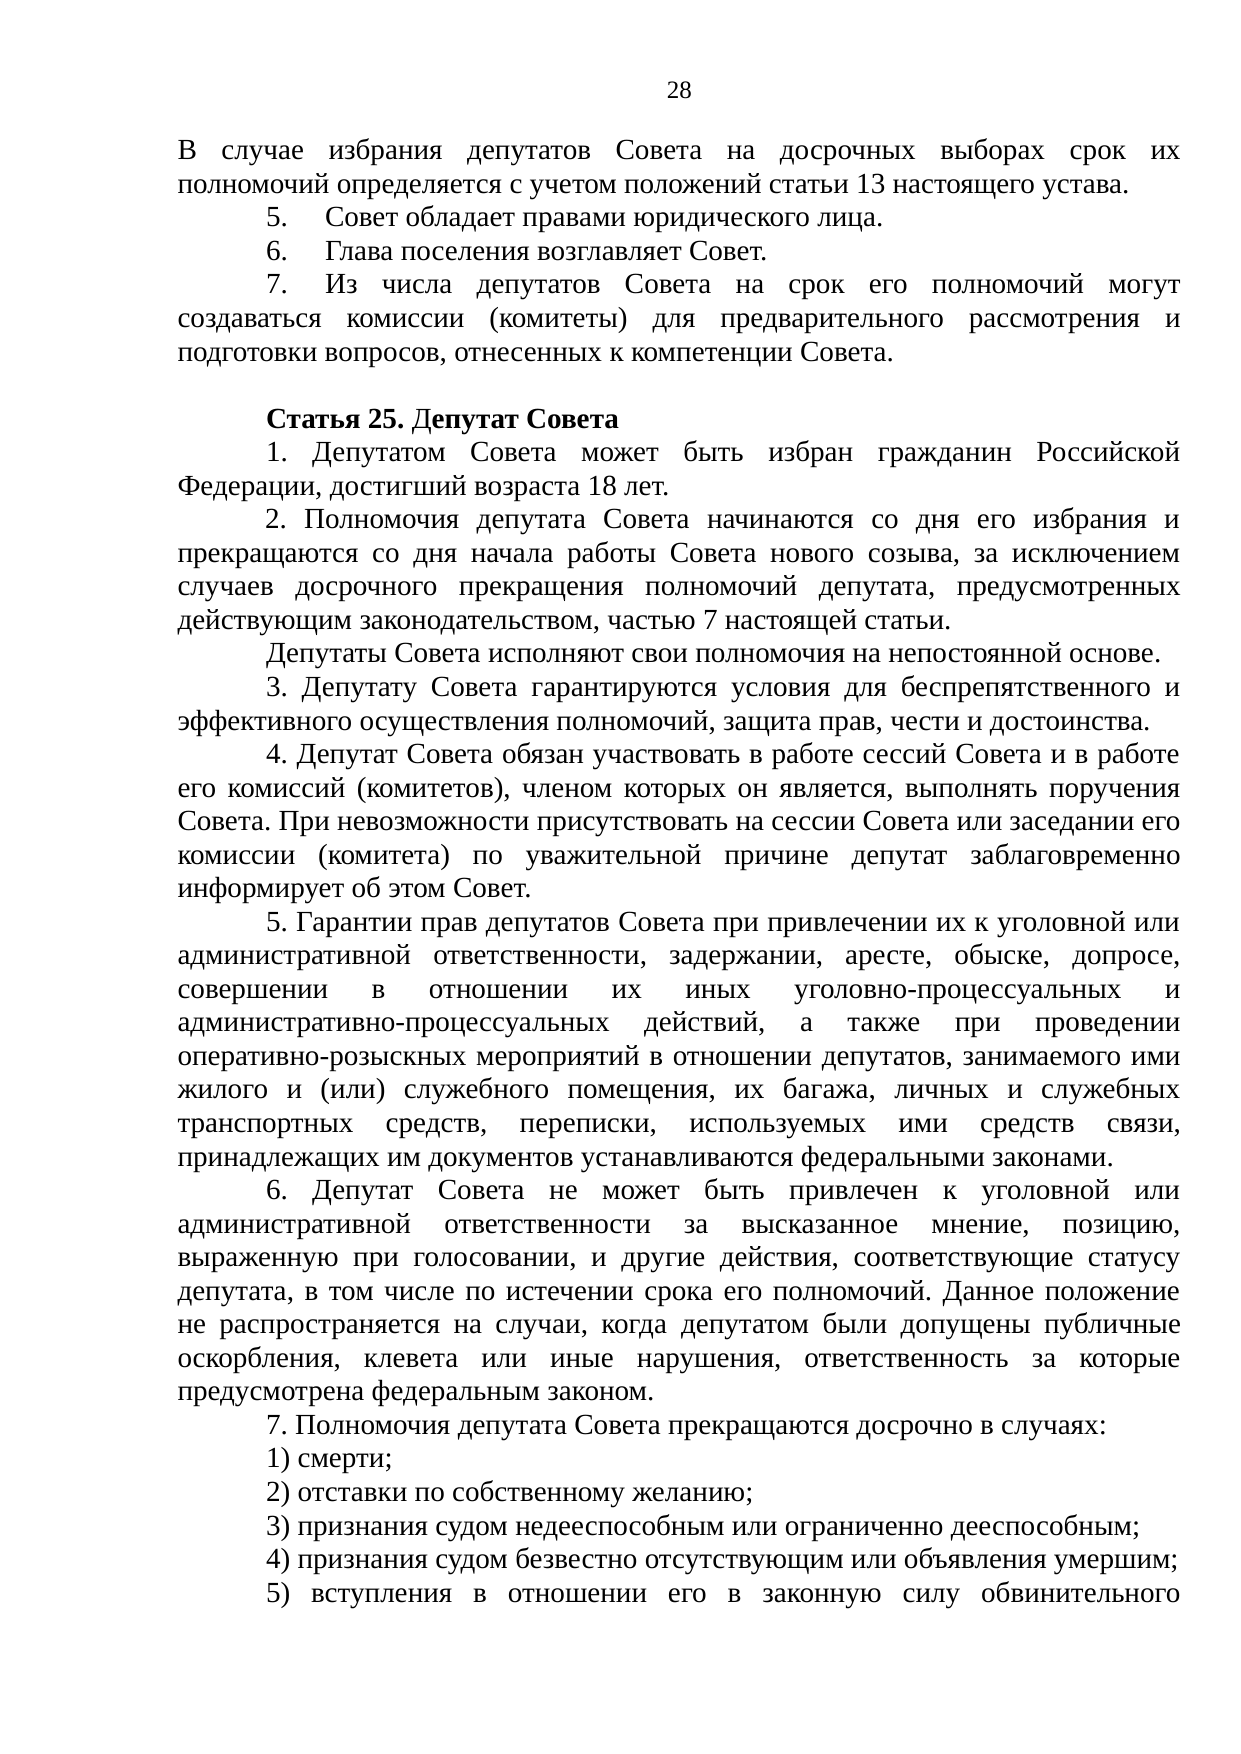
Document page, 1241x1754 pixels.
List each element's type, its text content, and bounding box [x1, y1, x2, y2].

text 4. Депутат Совета обязан участвовать в работе сессий Совета и в работе его комиссий (комитетов), членом которых он является, выполнять поручения Совета. При невозможности присутствовать на сессии Совета или заседании его комиссии (комитета) по уважительной причине депутат заблаговременно информирует об этом Совет. [177, 736, 1181, 904]
text 2) отставки по собственному желанию; [177, 1474, 1181, 1508]
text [177, 1575, 1181, 1608]
list Из числа депутатов Совета на срок его полномочий могут создаваться комиссии (комитеты) для предварительного рассмотрения и подготовки вопросов, отнесенных к компетенции Совета. [177, 267, 1181, 367]
text 4) признания судом безвестно отсутствующим или объявления умершим; [177, 1541, 1181, 1575]
text 6. Депутат Совета не может быть привлечен к уголовной или административной ответственности за высказанное мнение, позицию, выраженную при голосовании, и другие действия, соответствующие статусу депутата, в том числе по истечении срока его полномочий. Данное положение не распространяется на случаи, когда депутатом были допущены публичные оскорбления, клевета или иные нарушения, ответственность за которые предусмотрена федеральным законом. [177, 1172, 1181, 1407]
text В случае избрания депутатов Совета на досрочных выборах срок их полномочий определяется с учетом положений статьи 13 настоящего устава. [177, 132, 1181, 199]
text 1) смерти; [177, 1441, 1181, 1474]
text 2. Полномочия депутата Совета начинаются со дня его избрания и прекращаются со дня начала работы Совета нового созыва, за исключением случаев досрочного прекращения полномочий депутата, предусмотренных действующим законодательством, частью 7 настоящей статьи. [177, 501, 1181, 636]
text 5. Гарантии прав депутатов Совета при привлечении их к уголовной или административной ответственности, задержании, аресте, обыске, допросе, совершении в отношении их иных уголовно-процессуальных и административно-процессуальных действий, а также при проведении оперативно-розыскных мероприятий в отношении депутатов, занимаемого ими жилого и (или) служебного помещения, их багажа, личных и служебных транспортных средств, переписки, используемых ими средств связи, принадлежащих им документов устанавливаются федеральными законами. [177, 904, 1181, 1172]
text Депутаты Совета исполняют свои полномочия на непостоянной основе. [177, 636, 1181, 669]
text Статья 25. Депутат Совета [177, 401, 1181, 434]
text 3) признания судом недееспособным или ограниченно дееспособным; [177, 1508, 1181, 1541]
text 1. Депутатом Совета может быть избран гражданин Российской Федерации, достигший возраста 18 лет. [177, 434, 1181, 501]
list Глава поселения возглавляет Совет. [177, 233, 1181, 267]
list Совет обладает правами юридического лица. [177, 199, 1181, 233]
text 3. Депутату Совета гарантируются условия для беспрепятственного и эффективного осуществления полномочий, защита прав, чести и достоинства. [177, 669, 1181, 736]
text 7. Полномочия депутата Совета прекращаются досрочно в случаях: [177, 1407, 1181, 1441]
